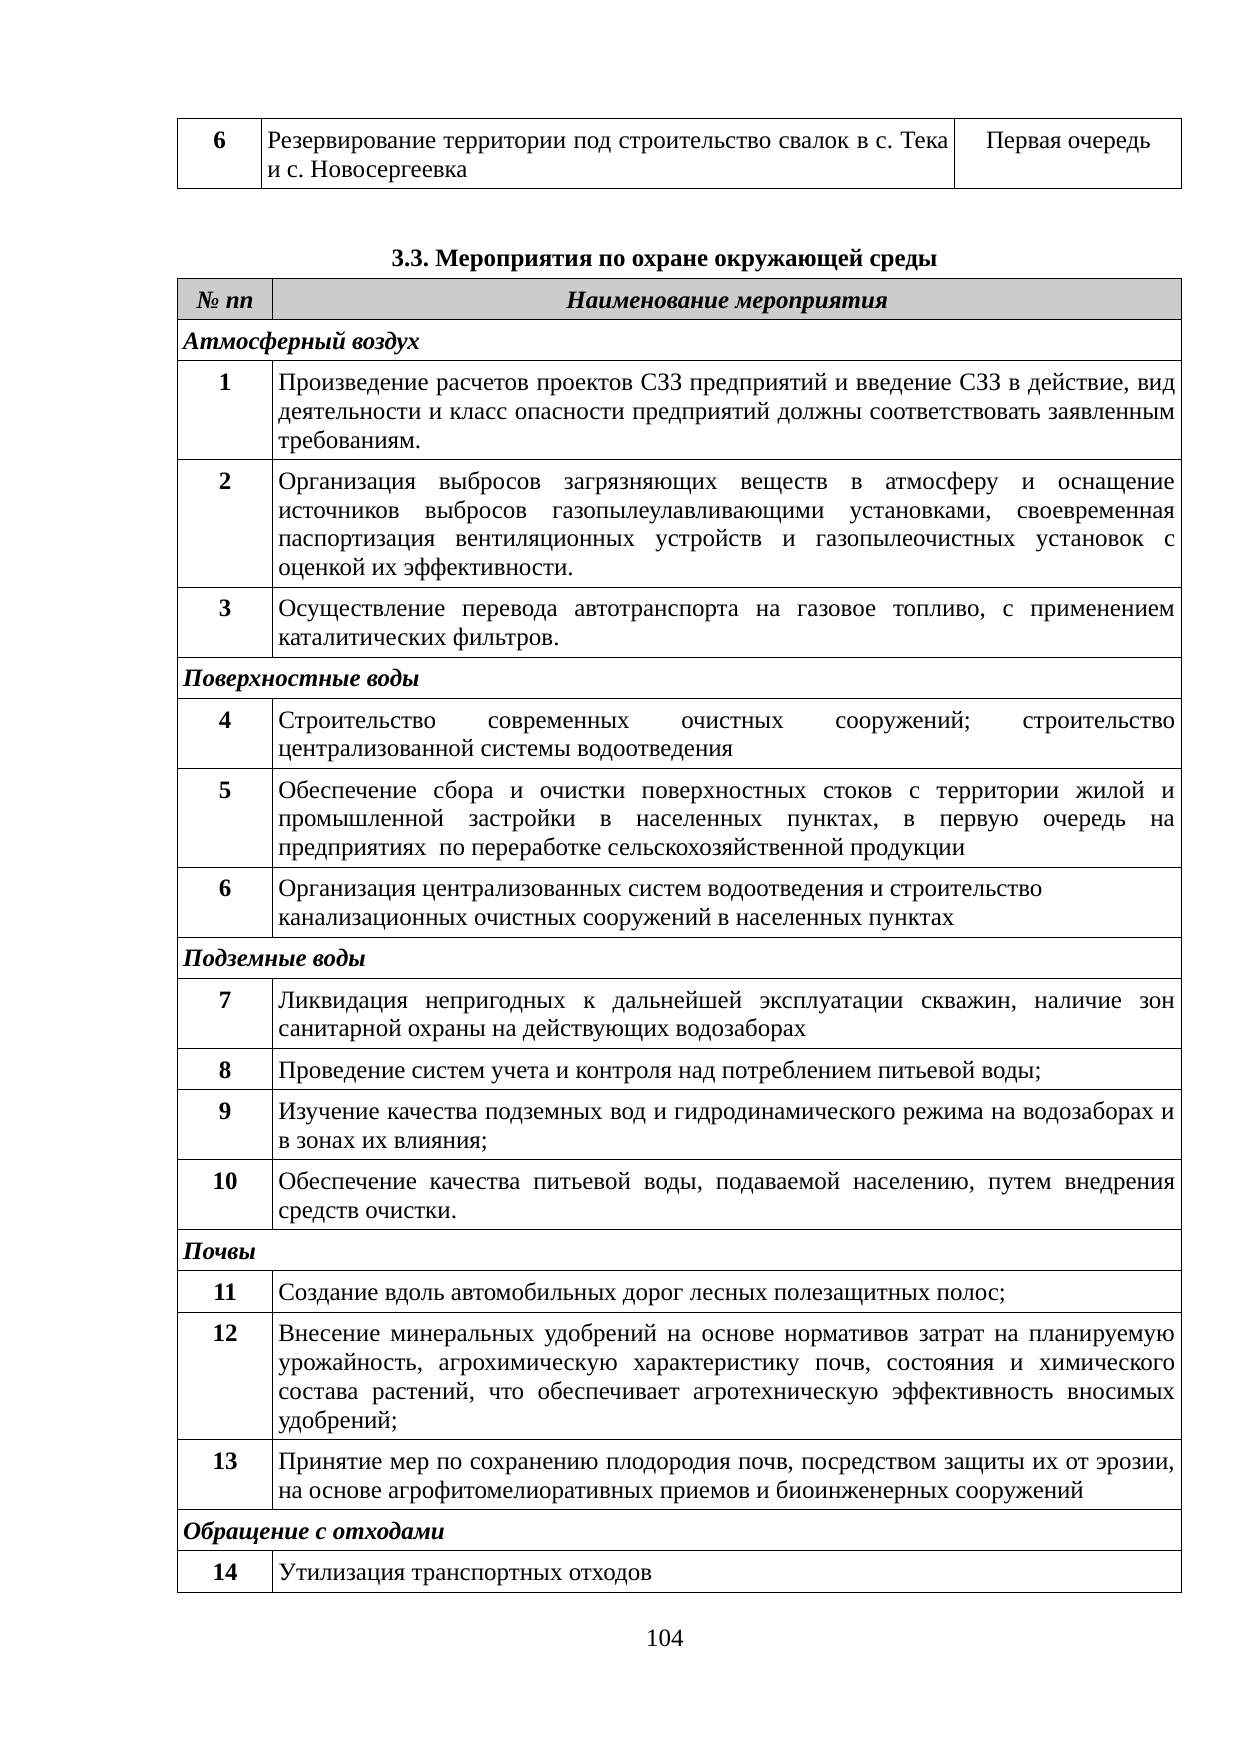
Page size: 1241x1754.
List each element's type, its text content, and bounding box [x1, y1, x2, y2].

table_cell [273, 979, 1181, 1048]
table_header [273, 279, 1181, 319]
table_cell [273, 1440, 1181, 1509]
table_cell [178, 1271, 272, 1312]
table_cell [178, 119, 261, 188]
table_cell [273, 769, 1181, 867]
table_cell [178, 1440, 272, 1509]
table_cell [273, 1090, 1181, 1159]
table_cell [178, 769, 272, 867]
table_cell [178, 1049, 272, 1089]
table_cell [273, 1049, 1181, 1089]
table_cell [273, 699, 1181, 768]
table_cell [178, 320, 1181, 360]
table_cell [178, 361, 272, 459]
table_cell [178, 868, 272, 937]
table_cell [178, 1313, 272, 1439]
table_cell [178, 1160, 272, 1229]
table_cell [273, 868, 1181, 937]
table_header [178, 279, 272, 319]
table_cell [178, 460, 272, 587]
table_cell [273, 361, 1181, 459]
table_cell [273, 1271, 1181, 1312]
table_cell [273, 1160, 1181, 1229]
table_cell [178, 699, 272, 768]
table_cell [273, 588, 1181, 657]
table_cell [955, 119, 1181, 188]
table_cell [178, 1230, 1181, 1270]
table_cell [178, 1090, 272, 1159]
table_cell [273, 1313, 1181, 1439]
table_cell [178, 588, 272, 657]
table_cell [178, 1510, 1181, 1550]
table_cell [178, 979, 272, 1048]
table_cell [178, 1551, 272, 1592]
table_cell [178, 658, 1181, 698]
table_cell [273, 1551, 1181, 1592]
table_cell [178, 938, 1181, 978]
subtitle 3.3. Мероприятия по охране окружающей среды [177, 243, 1152, 272]
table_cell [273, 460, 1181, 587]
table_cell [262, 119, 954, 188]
